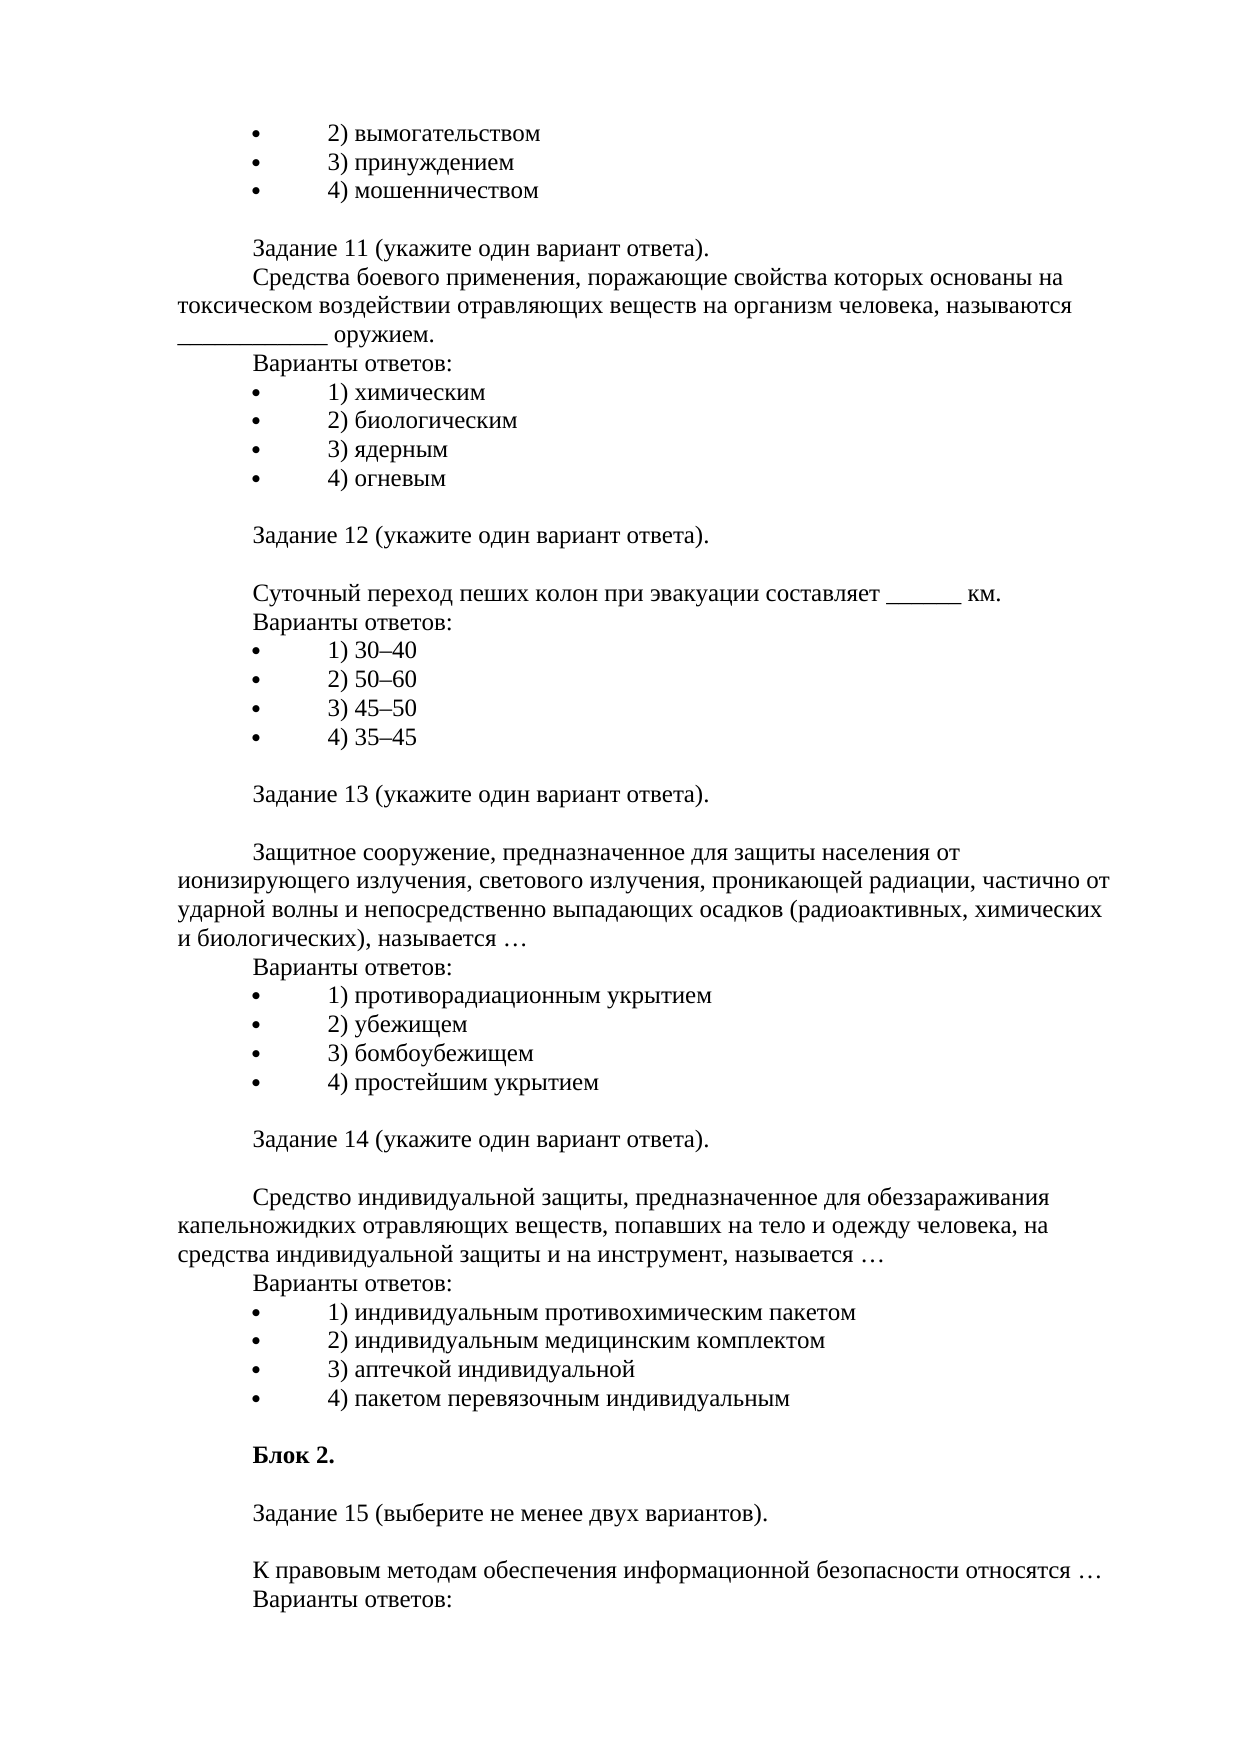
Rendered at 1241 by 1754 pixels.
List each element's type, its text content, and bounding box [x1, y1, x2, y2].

list 4) мошенничеством [177, 176, 1122, 204]
text Суточный переход пеших колон при эвакуации составляет ______ км. [177, 578, 1122, 607]
list 1) химическим [177, 377, 1122, 406]
text Блок 2. [177, 1441, 1122, 1469]
list 3) бомбоубежищем [177, 1038, 1122, 1067]
list 1) индивидуальным противохимическим пакетом [177, 1297, 1122, 1326]
list 1) 30–40 [177, 636, 1122, 664]
list 1) противорадиационным укрытием [177, 981, 1122, 1009]
text Задание 13 (укажите один вариант ответа). [177, 779, 1122, 808]
text Задание 14 (укажите один вариант ответа). [177, 1124, 1122, 1153]
list 4) простейшим укрытием [177, 1067, 1122, 1096]
text Средства боевого применения, поражающие свойства которых основаны на токсическом воздействии отравляющих веществ на организм человека, называются ____________ оружием. [177, 262, 1122, 348]
text Защитное сооружение, предназначенное для защиты населения от ионизирующего излучения, светового излучения, проникающей радиации, частично от ударной волны и непосредственно выпадающих осадков (радиоактивных, химических и биологических), называется … [177, 837, 1122, 952]
text Задание 12 (укажите один вариант ответа). [177, 521, 1122, 549]
list 3) ядерным [177, 434, 1122, 463]
list 4) 35–45 [177, 722, 1122, 751]
text Варианты ответов: [177, 348, 1122, 377]
text К правовым методам обеспечения информационной безопасности относятся … [177, 1556, 1122, 1584]
list 2) 50–60 [177, 664, 1122, 693]
list 3) принуждением [177, 147, 1122, 176]
list 2) убежищем [177, 1009, 1122, 1038]
list 2) вымогательством [177, 118, 1122, 147]
text Задание 11 (укажите один вариант ответа). [177, 233, 1122, 262]
text Задание 15 (выберите не менее двух вариантов). [177, 1498, 1122, 1527]
list 4) пакетом перевязочным индивидуальным [177, 1383, 1122, 1412]
text Средство индивидуальной защиты, предназначенное для обеззараживания капельножидких отравляющих веществ, попавших на тело и одежду человека, на средства индивидуальной защиты и на инструмент, называется … [177, 1182, 1122, 1268]
list 4) огневым [177, 463, 1122, 492]
text Варианты ответов: [177, 607, 1122, 636]
list 3) аптечкой индивидуальной [177, 1354, 1122, 1383]
list 2) биологическим [177, 406, 1122, 434]
list 2) индивидуальным медицинским комплектом [177, 1326, 1122, 1354]
list 3) 45–50 [177, 693, 1122, 722]
text Варианты ответов: [177, 1584, 1122, 1613]
text Варианты ответов: [177, 1268, 1122, 1297]
text Варианты ответов: [177, 952, 1122, 981]
